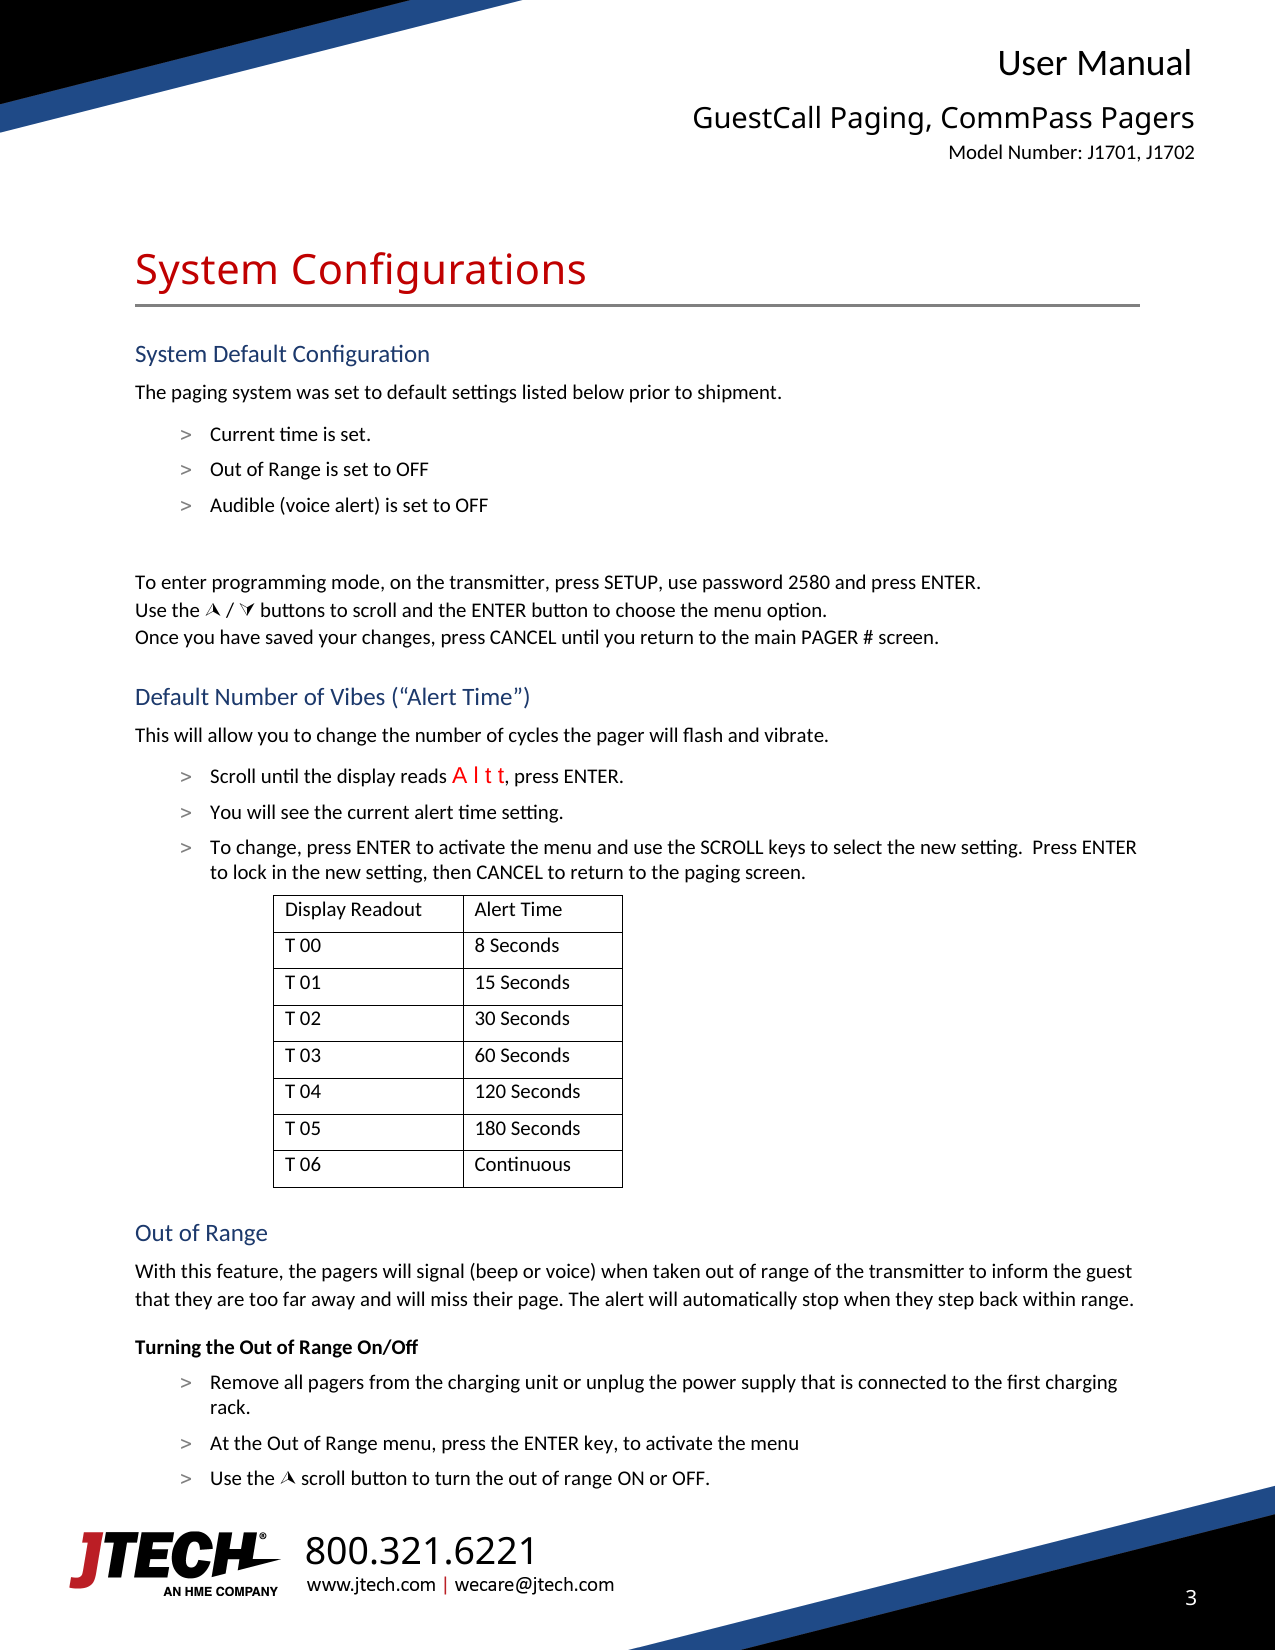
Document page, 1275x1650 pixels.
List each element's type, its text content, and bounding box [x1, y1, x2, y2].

text This will allow you to change the number of cycles the pager will flash and vibrate. [135, 722, 1140, 747]
table_cell T 03 [274, 1042, 463, 1077]
list Remove all pagers from the charging unit or unplug the power supply that is connected to the first charging rack. [180, 1370, 1140, 1420]
table_cell 180 Seconds [464, 1115, 622, 1150]
title System Configurations [135, 239, 1140, 304]
subtitle Default Number of Vibes (“Alert Time”) [135, 681, 1140, 711]
list Scroll until the display reads A l t t, press ENTER. [180, 764, 1140, 789]
table_cell Continuous [464, 1151, 622, 1187]
table_cell T 02 [274, 1006, 463, 1041]
list Current time is set. [180, 421, 1140, 446]
list Use the scroll button to turn the out of range ON or OFF. [180, 1466, 1140, 1491]
list Out of Range is set to OFF [180, 457, 1140, 482]
subtitle Out of Range [135, 1217, 1140, 1248]
table_cell 15 Seconds [464, 969, 622, 1004]
table_cell 120 Seconds [464, 1079, 622, 1114]
table_cell 60 Seconds [464, 1042, 622, 1077]
picture [0, 0, 1275, 1650]
list Audible (voice alert) is set to OFF [180, 492, 1140, 517]
table_cell T 01 [274, 969, 463, 1004]
table_cell 30 Seconds [464, 1006, 622, 1041]
table_header Alert Time [464, 896, 622, 932]
text With this feature, the pagers will signal (beep or voice) when taken out of range of the transmitter to inform the guest that they are too far away and will miss their page. The alert will automatically stop when they step back within range. [135, 1258, 1140, 1311]
table_cell 8 Seconds [464, 933, 622, 968]
table_cell T 00 [274, 933, 463, 968]
table_header Display Readout [274, 896, 463, 932]
subtitle System Default Configuration [135, 338, 1140, 368]
text The paging system was set to default settings listed below prior to shipment. [135, 379, 1140, 404]
list To change, press ENTER to activate the menu and use the SCROLL keys to select the new setting. Press ENTER to lock in the new setting, then CANCEL to return to the paging screen. [180, 835, 1140, 885]
list You will see the current alert time setting. [180, 799, 1140, 824]
text Turning the Out of Range On/Off [135, 1334, 1140, 1359]
list At the Out of Range menu, press the ENTER key, to activate the menu [180, 1430, 1140, 1455]
table_cell T 05 [274, 1115, 463, 1150]
table_cell T 06 [274, 1151, 463, 1187]
table_cell T 04 [274, 1079, 463, 1114]
text To enter programming mode, on the transmitter, press SETUP, use password 2580 and press ENTER. Use the / buttons to scroll and the ENTER button to choose the menu option. Once you have saved your changes, press CANCEL until you return to the main PAGER # screen. [135, 569, 1140, 649]
